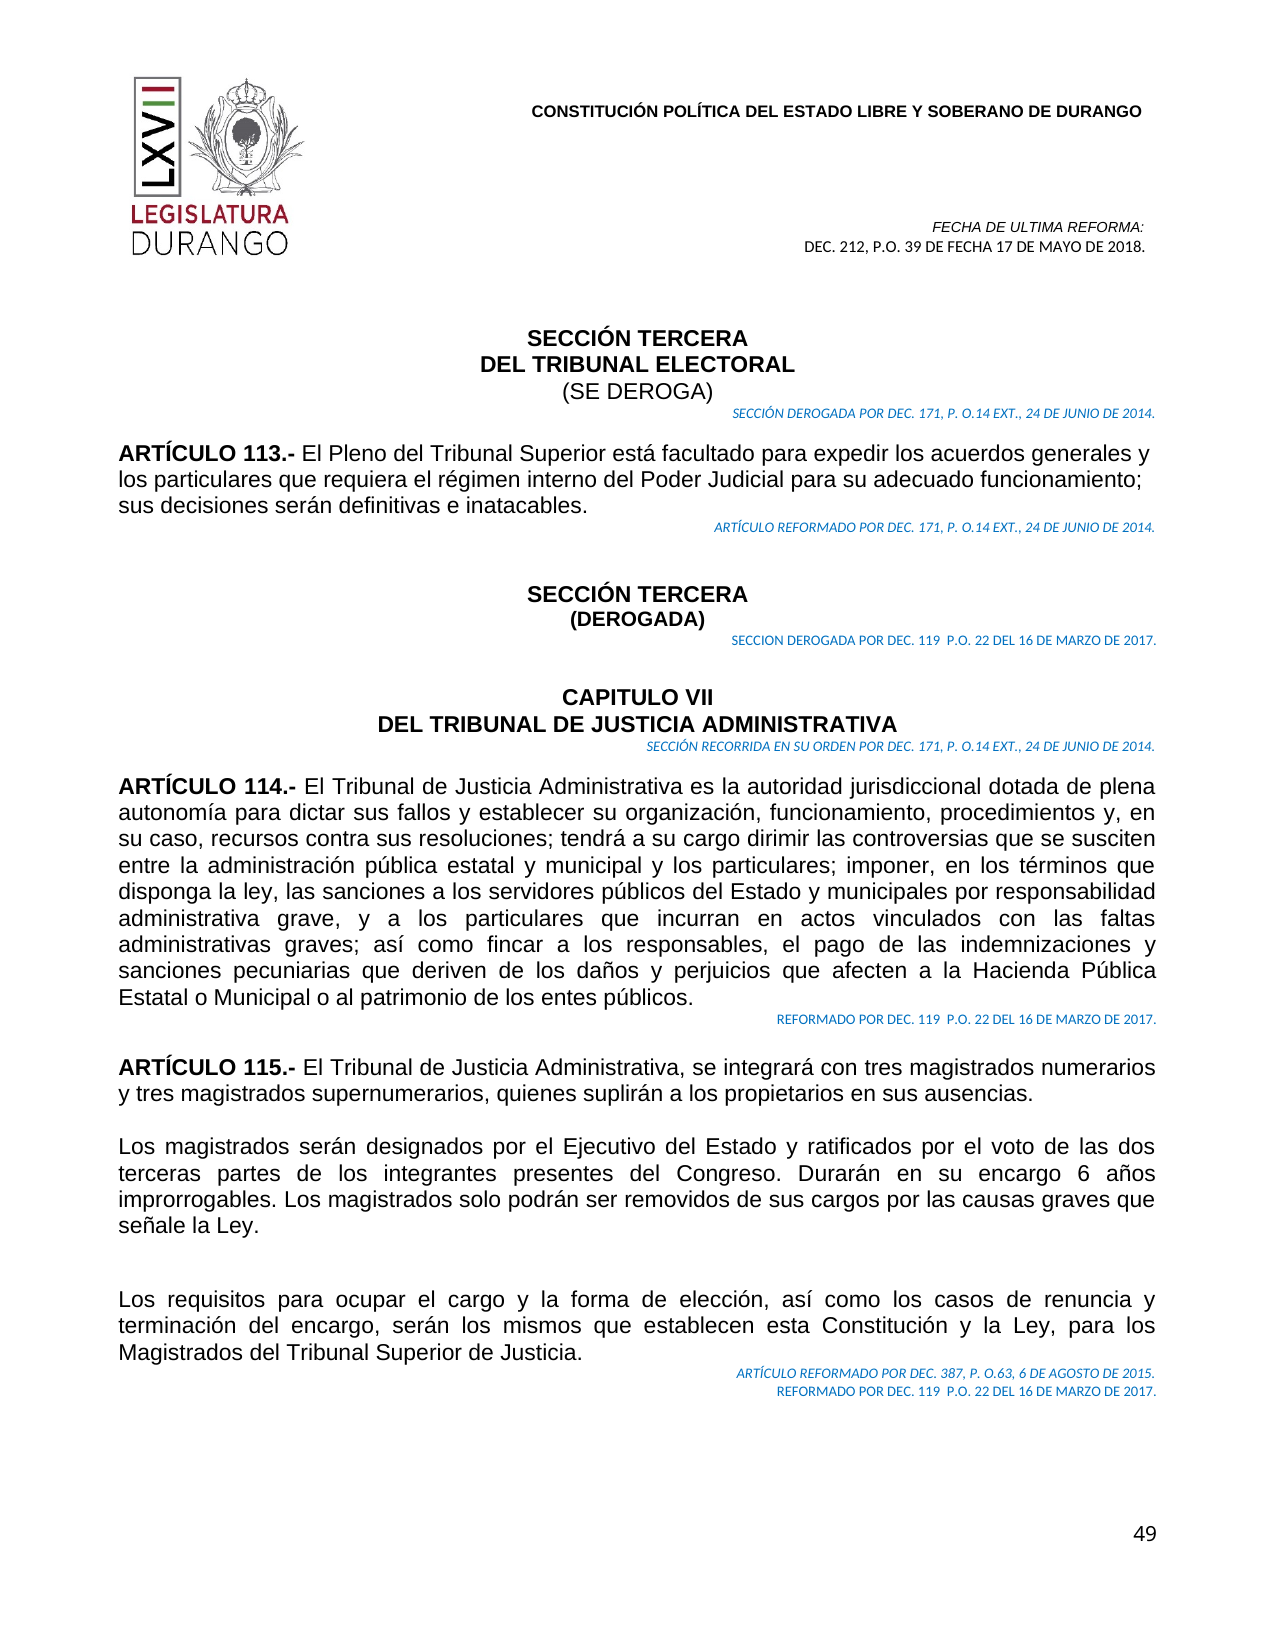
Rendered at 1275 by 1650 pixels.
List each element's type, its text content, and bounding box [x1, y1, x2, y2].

list (SE DEROGA) [118, 378, 1157, 404]
text Los magistrados serán designados por el Ejecutivo del Estado y ratificados por el voto de las dos terceras partes de los integrantes presentes del Congreso. Durarán en su encargo 6 años improrrogables. Los magistrados solo podrán ser removidos de sus cargos por las causas graves que señale la Ley. [118, 1133, 1157, 1238]
text SECCIÓN DEROGADA POR DEC. 171, P. O.14 EXT., 24 DE JUNIO DE 2014. [118, 404, 1157, 422]
subtitle SECCIÓN TERCERA [118, 581, 1157, 607]
text ARTÍCULO 115.- El Tribunal de Justicia Administrativa, se integrará con tres magistrados numerarios y tres magistrados supernumerarios, quienes suplirán a los propietarios en sus ausencias. [118, 1054, 1157, 1107]
list ARTÍCULO 113.- El Pleno del Tribunal Superior está facultado para expedir los acuerdos generales y los particulares que requiera el régimen interno del Poder Judicial para su adecuado funcionamiento; sus decisiones serán definitivas e inatacables. [118, 439, 1157, 519]
subtitle DEL TRIBUNAL DE JUSTICIA ADMINISTRATIVA [118, 711, 1157, 737]
list REFORMADO POR DEC. 119 P.O. 22 DEL 16 DE MARZO DE 2017. [118, 1383, 1157, 1400]
subtitle DEL TRIBUNAL ELECTORAL [118, 351, 1157, 378]
list REFORMADO POR DEC. 119 P.O. 22 DEL 16 DE MARZO DE 2017. [118, 1010, 1157, 1028]
text CAPITULO VII [118, 684, 1157, 711]
list SECCIÓN RECORRIDA EN SU ORDEN POR DEC. 171, P. O.14 EXT., 24 DE JUNIO DE 2014. [118, 737, 1157, 755]
text (DEROGADA) [118, 607, 1157, 631]
picture [129, 73, 307, 258]
list ARTÍCULO 114.- El Tribunal de Justicia Administrativa es la autoridad jurisdiccional dotada de plena autonomía para dictar sus fallos y establecer su organización, funcionamiento, procedimientos y, en su caso, recursos contra sus resoluciones; tendrá a su cargo dirimir las controversias que se susciten entre la administración pública estatal y municipal y los particulares; imponer, en los términos que disponga la ley, las sanciones a los servidores públicos del Estado y municipales por responsabilidad administrativa grave, y a los particulares que incurran en actos vinculados con las faltas administrativas graves; así como fincar a los responsables, el pago de las indemnizaciones y sanciones pecuniarias que deriven de los daños y perjuicios que afecten a la Hacienda Pública Estatal o Municipal o al patrimonio de los entes públicos. [118, 773, 1157, 1010]
list ARTÍCULO REFORMADO POR DEC. 387, P. O.63, 6 DE AGOSTO DE 2015. [118, 1365, 1157, 1383]
list Los requisitos para ocupar el cargo y la forma de elección, así como los casos de renuncia y terminación del encargo, serán los mismos que establecen esta Constitución y la Ley, para los Magistrados del Tribunal Superior de Justicia. [118, 1286, 1157, 1365]
text SECCION DEROGADA POR DEC. 119 P.O. 22 DEL 16 DE MARZO DE 2017. [118, 631, 1157, 649]
subtitle SECCIÓN TERCERA [118, 325, 1157, 351]
list ARTÍCULO REFORMADO POR DEC. 171, P. O.14 EXT., 24 DE JUNIO DE 2014. [118, 519, 1157, 536]
